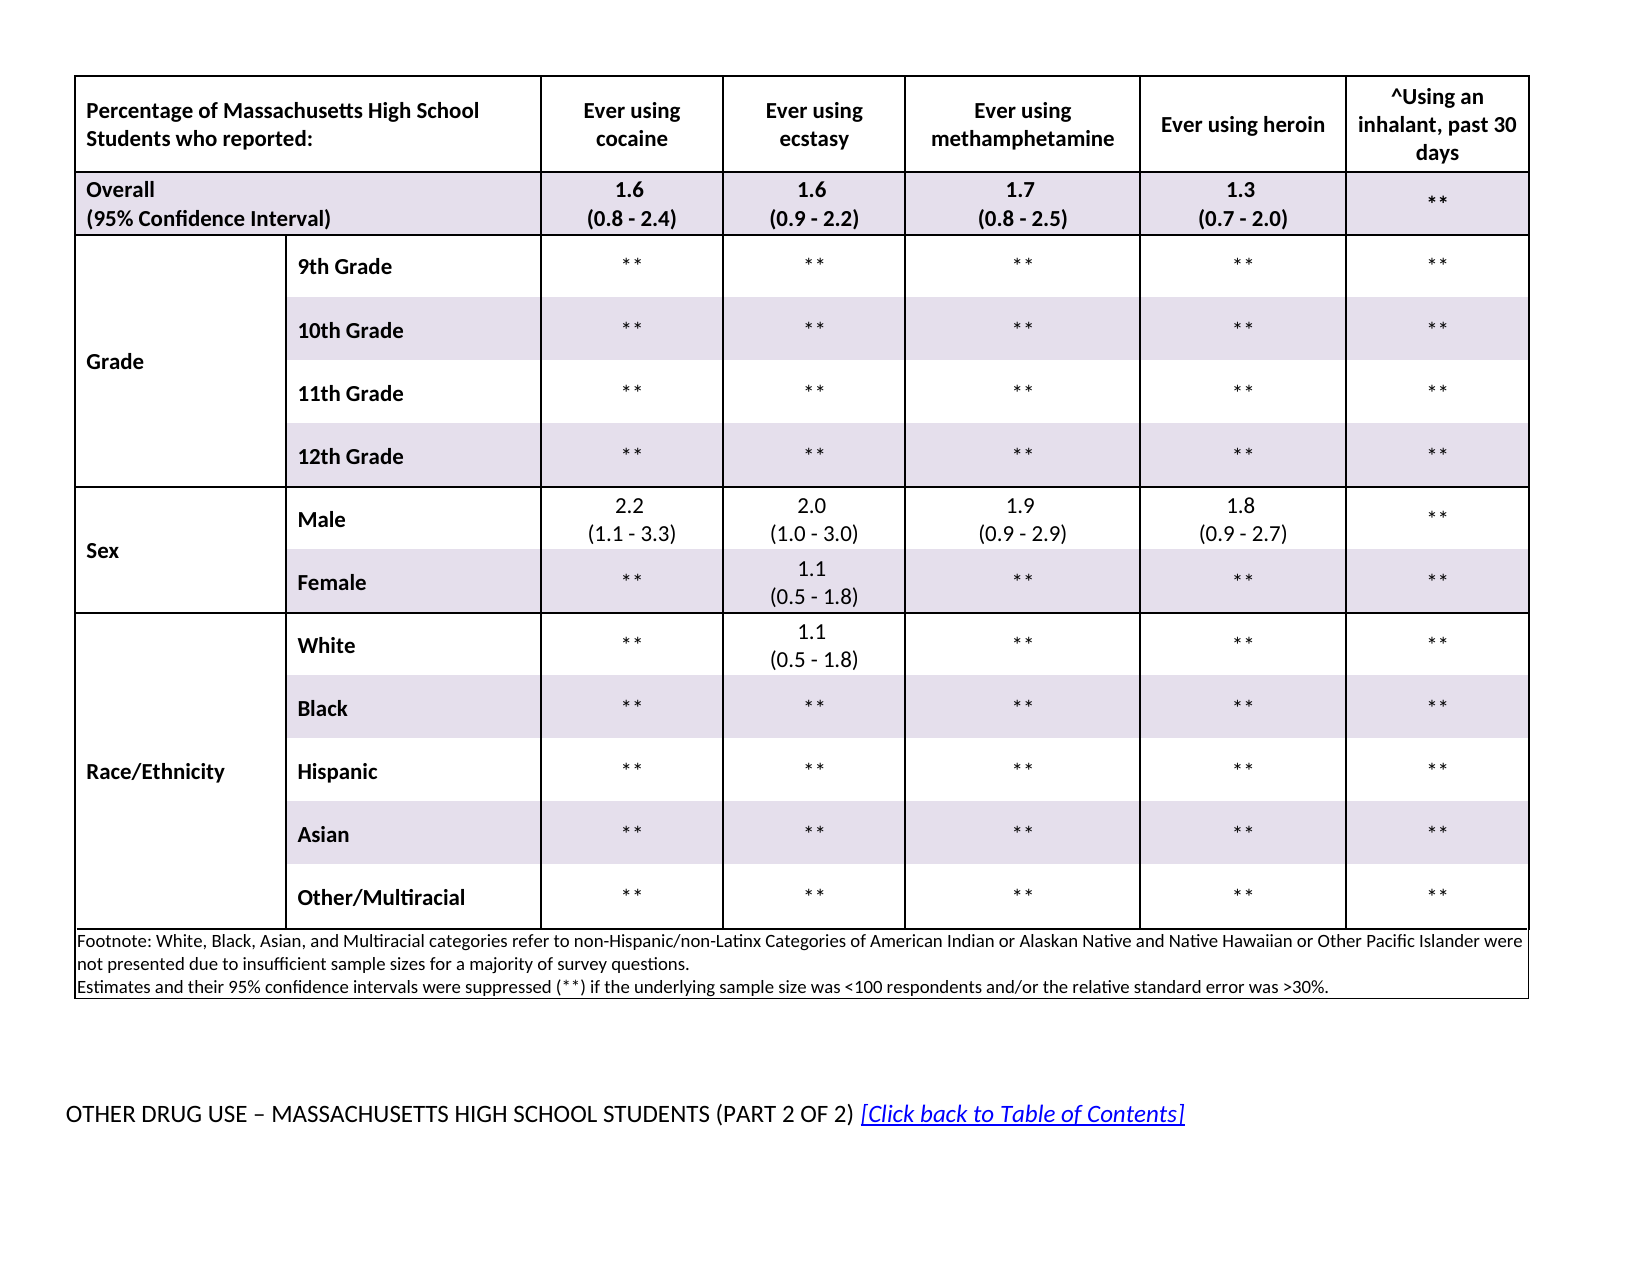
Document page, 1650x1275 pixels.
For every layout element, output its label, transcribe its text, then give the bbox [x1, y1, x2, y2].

table_cell ** [906, 549, 1139, 612]
table_cell ** [542, 297, 722, 360]
table_cell ** [724, 297, 904, 360]
table_header Percentage of Massachusetts High School Students who reported: [76, 77, 540, 171]
table_cell ** [1347, 738, 1528, 801]
table_cell Footnote: White, Black, Asian, and Multiracial categories refer to non-Hispanic/non-Latinx Categories of American Indian or Alaskan Native and Native Hawaiian or Other Pacific Islander were not presented due to insufficient sample sizes for a majority of survey questions. Estimates and their 95% confidence intervals were suppressed (**) if the underlying sample size was <100 respondents and/or the relative standard error was >30%. [76, 928, 1528, 998]
table_cell ** [1347, 297, 1528, 360]
table_cell ** [1141, 297, 1345, 360]
table_cell 1.6 (0.9 - 2.2) [724, 173, 904, 234]
table_cell ** [1347, 360, 1528, 423]
table_cell 1.7 (0.8 - 2.5) [906, 173, 1139, 234]
table_header Ever using ecstasy [724, 77, 904, 171]
table_cell White [287, 614, 540, 675]
table_header Ever using methamphetamine [906, 77, 1139, 171]
table_cell 2.0 (1.0 - 3.0) [724, 488, 904, 549]
table_header ^Using an inhalant, past 30 days [1347, 77, 1528, 171]
table_cell 1.6 (0.8 - 2.4) [542, 173, 722, 234]
table_cell Hispanic [287, 738, 540, 801]
table_cell 1.9 (0.9 - 2.9) [906, 488, 1139, 549]
table_cell ** [1141, 738, 1345, 801]
table_cell 10th Grade [287, 297, 540, 360]
table_cell ** [542, 738, 722, 801]
table_cell Asian [287, 801, 540, 864]
table_cell ** [542, 549, 722, 612]
table_cell ** [1141, 675, 1345, 738]
table_cell 12th Grade [287, 423, 540, 486]
table_cell ** [1141, 236, 1345, 297]
table_cell ** [1141, 423, 1345, 486]
table_cell 2.2 (1.1 - 3.3) [542, 488, 722, 549]
table_cell ** [542, 801, 722, 864]
table_cell ** [724, 864, 904, 927]
table_cell 1.1 (0.5 - 1.8) [724, 549, 904, 612]
table_cell Sex [76, 488, 285, 612]
table_cell ** [906, 236, 1139, 297]
table_cell ** [906, 864, 1139, 927]
table_cell ** [906, 675, 1139, 738]
table_cell ** [542, 423, 722, 486]
table_cell ** [1141, 614, 1345, 675]
table_cell ** [542, 864, 722, 927]
table_cell Male [287, 488, 540, 549]
table_cell ** [542, 236, 722, 297]
table_cell Race/Ethnicity [76, 614, 285, 927]
table_cell ** [906, 423, 1139, 486]
table_cell ** [906, 360, 1139, 423]
table_cell Overall (95% Confidence Interval) [76, 173, 540, 234]
table_cell ** [724, 360, 904, 423]
table_cell ** [1347, 614, 1528, 675]
table_cell ** [1347, 173, 1528, 234]
table_cell Grade [76, 236, 285, 486]
table_cell 1.8 (0.9 - 2.7) [1141, 488, 1345, 549]
table_cell ** [1347, 864, 1528, 927]
table_cell ** [1347, 801, 1528, 864]
table_cell ** [1347, 236, 1528, 297]
table_cell ** [1347, 488, 1528, 549]
table_cell Black [287, 675, 540, 738]
table_cell 1.1 (0.5 - 1.8) [724, 614, 904, 675]
table_cell ** [906, 738, 1139, 801]
table_cell ** [724, 236, 904, 297]
table_cell ** [906, 297, 1139, 360]
text OTHER DRUG USE – MASSACHUSETTS HIGH SCHOOL STUDENTS (PART 2 OF 2) [Click back to Table of Contents] [66, 1098, 1612, 1128]
table_cell ** [1347, 675, 1528, 738]
table_cell 9th Grade [287, 236, 540, 297]
table_cell ** [1141, 360, 1345, 423]
table_cell 1.3 (0.7 - 2.0) [1141, 173, 1345, 234]
table_cell ** [1141, 801, 1345, 864]
table_cell ** [724, 423, 904, 486]
table_header Ever using cocaine [542, 77, 722, 171]
table_cell ** [906, 614, 1139, 675]
table_cell Other/Multiracial [287, 864, 540, 927]
table_cell ** [906, 801, 1139, 864]
table_cell ** [724, 801, 904, 864]
table_cell ** [542, 360, 722, 423]
table_cell ** [724, 675, 904, 738]
table_cell ** [1141, 549, 1345, 612]
table_cell Female [287, 549, 540, 612]
table_cell ** [724, 738, 904, 801]
table_cell ** [542, 614, 722, 675]
table_cell ** [1141, 864, 1345, 927]
table_header Ever using heroin [1141, 77, 1345, 171]
table_cell 11th Grade [287, 360, 540, 423]
table_cell ** [542, 675, 722, 738]
table_cell ** [1347, 423, 1528, 486]
table_cell ** [1347, 549, 1528, 612]
